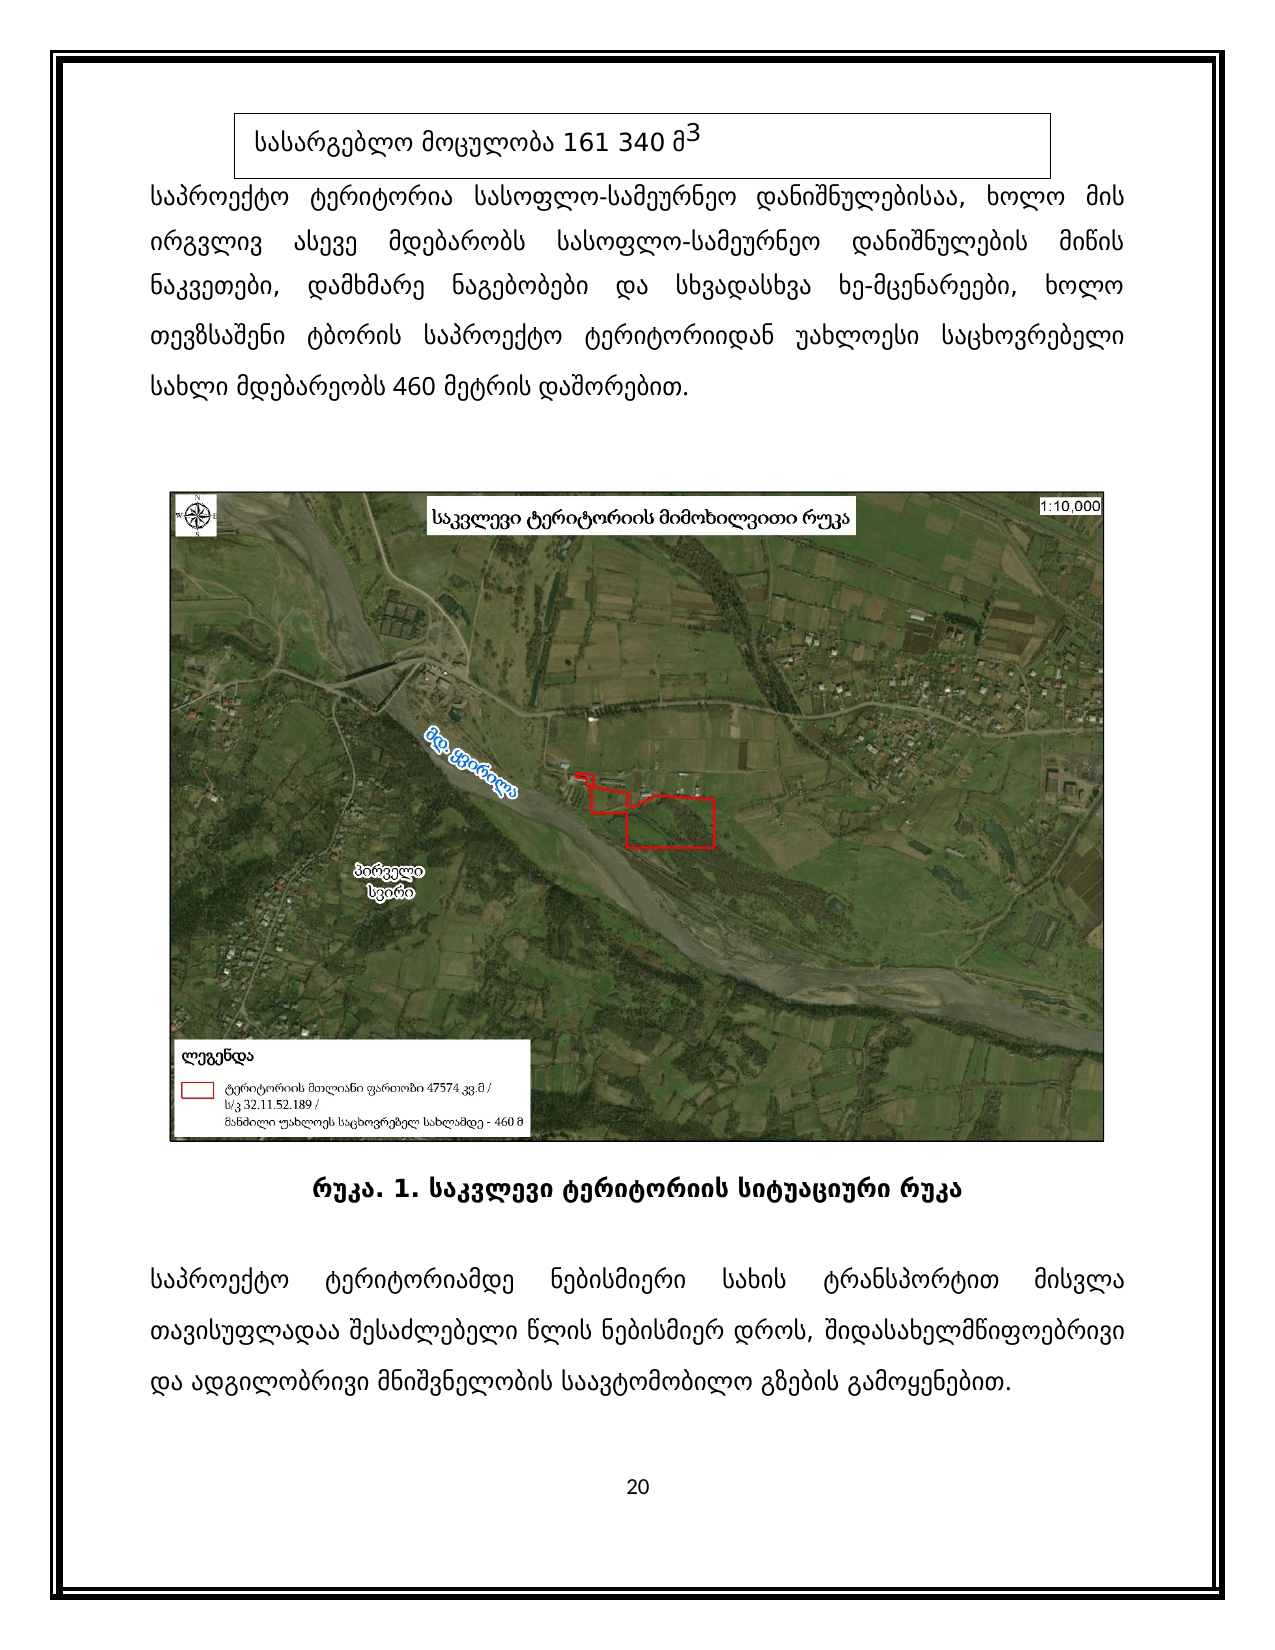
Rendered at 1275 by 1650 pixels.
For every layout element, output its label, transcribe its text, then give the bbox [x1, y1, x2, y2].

picture [150, 470, 1125, 1160]
text საპროექტო ტერიტორიამდე ნებისმიერი სახის ტრანსპორტით მისვლა თავისუფლადაა შესაძლებელი წლის ნებისმიერ დროს, შიდასახელმწიფოებრივი და ადგილობრივი მნიშვნელობის საავტომობილო გზების გამოყენებით. [150, 1261, 1125, 1397]
table_cell სასარგებლო მოცულობა 161 340 მ3 [235, 114, 1050, 177]
text საპროექტო ტერიტორია სასოფლო-სამეურნეო დანიშნულებისაა, ხოლო მის ირგვლივ ასევე მდებარობს სასოფლო-სამეურნეო დანიშნულების მიწის ნაკვეთები, დამხმარე ნაგებობები და სხვადასხვა ხე-მცენარეები, ხოლო თევზსაშენი ტბორის საპროექტო ტერიტორიიდან უახლოესი საცხოვრებელი სახლი მდებარეობს 460 მეტრის დაშორებით. [150, 179, 1125, 402]
text რუკა. 1. საკვლევი ტერიტორიის სიტუაციური რუკა [150, 1174, 1125, 1203]
